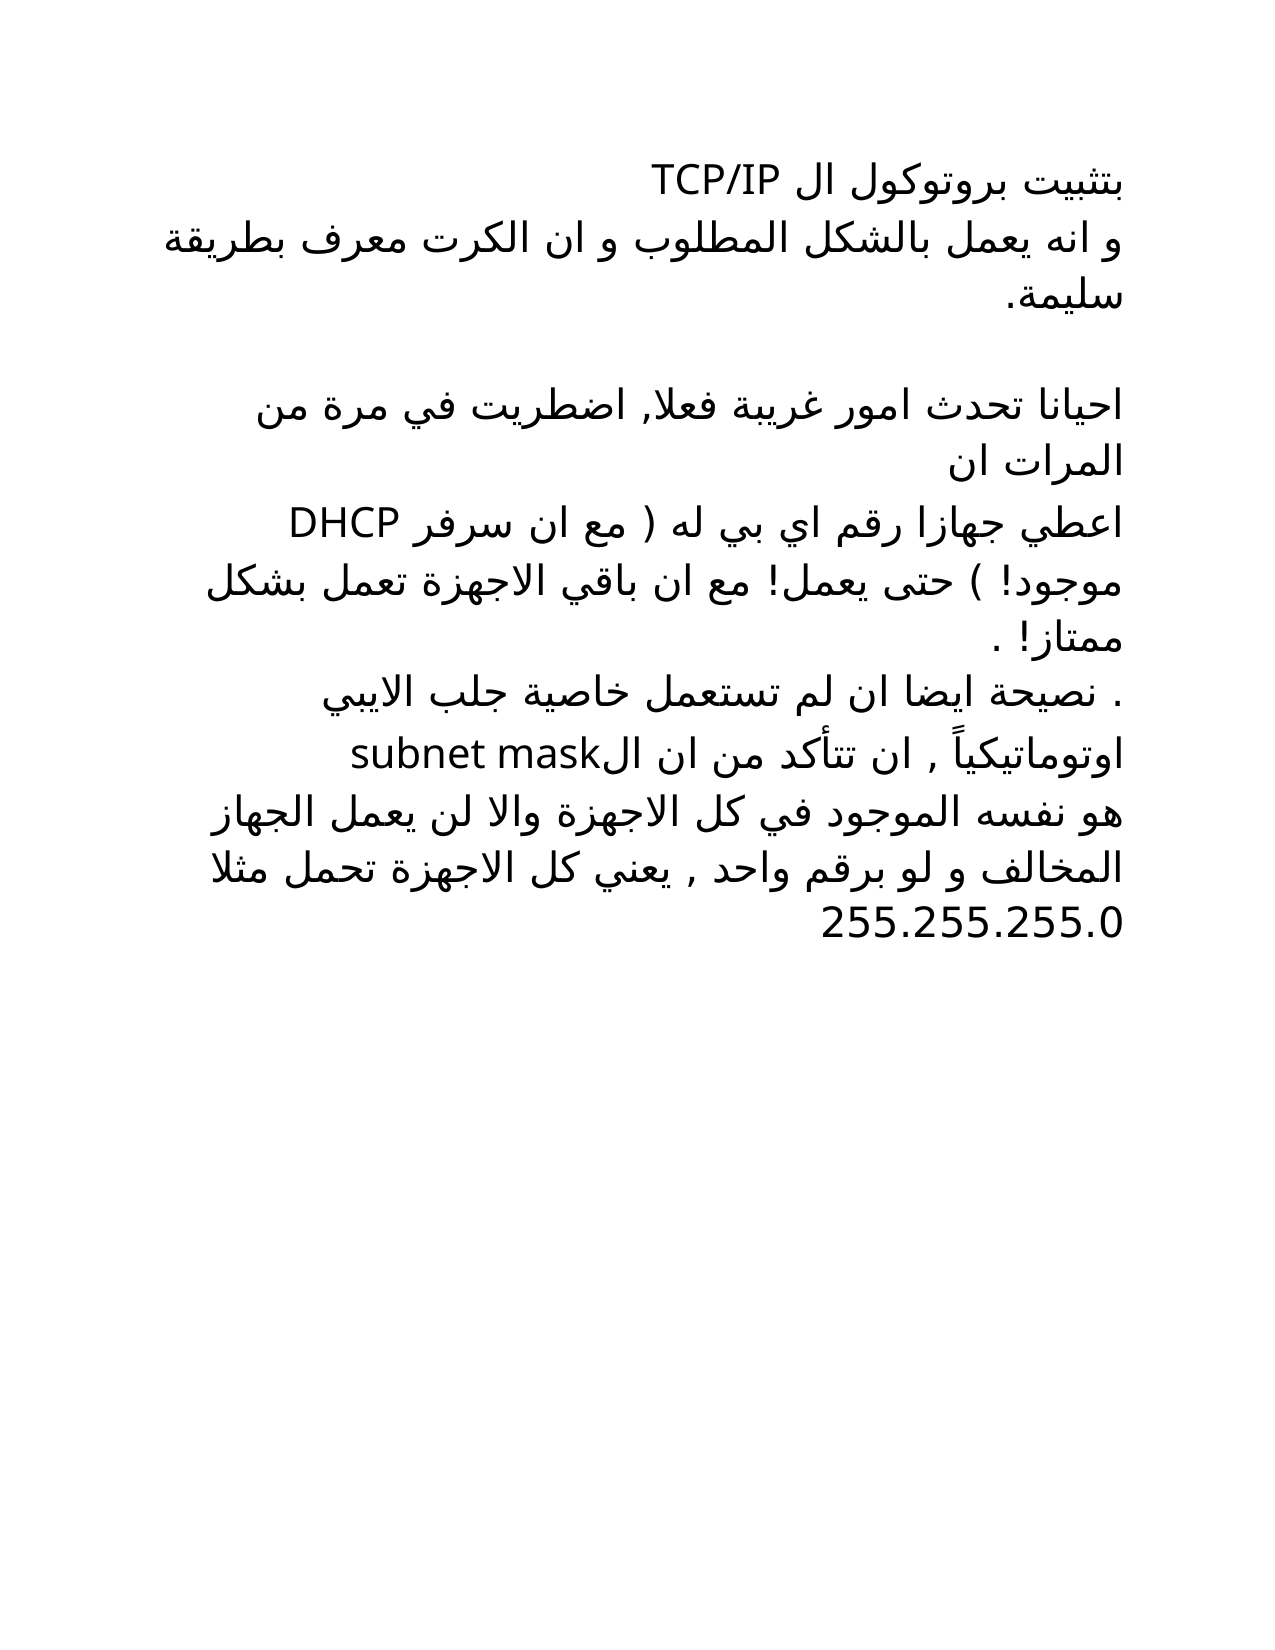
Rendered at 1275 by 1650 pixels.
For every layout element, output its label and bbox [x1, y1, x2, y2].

text [150, 150, 1125, 948]
